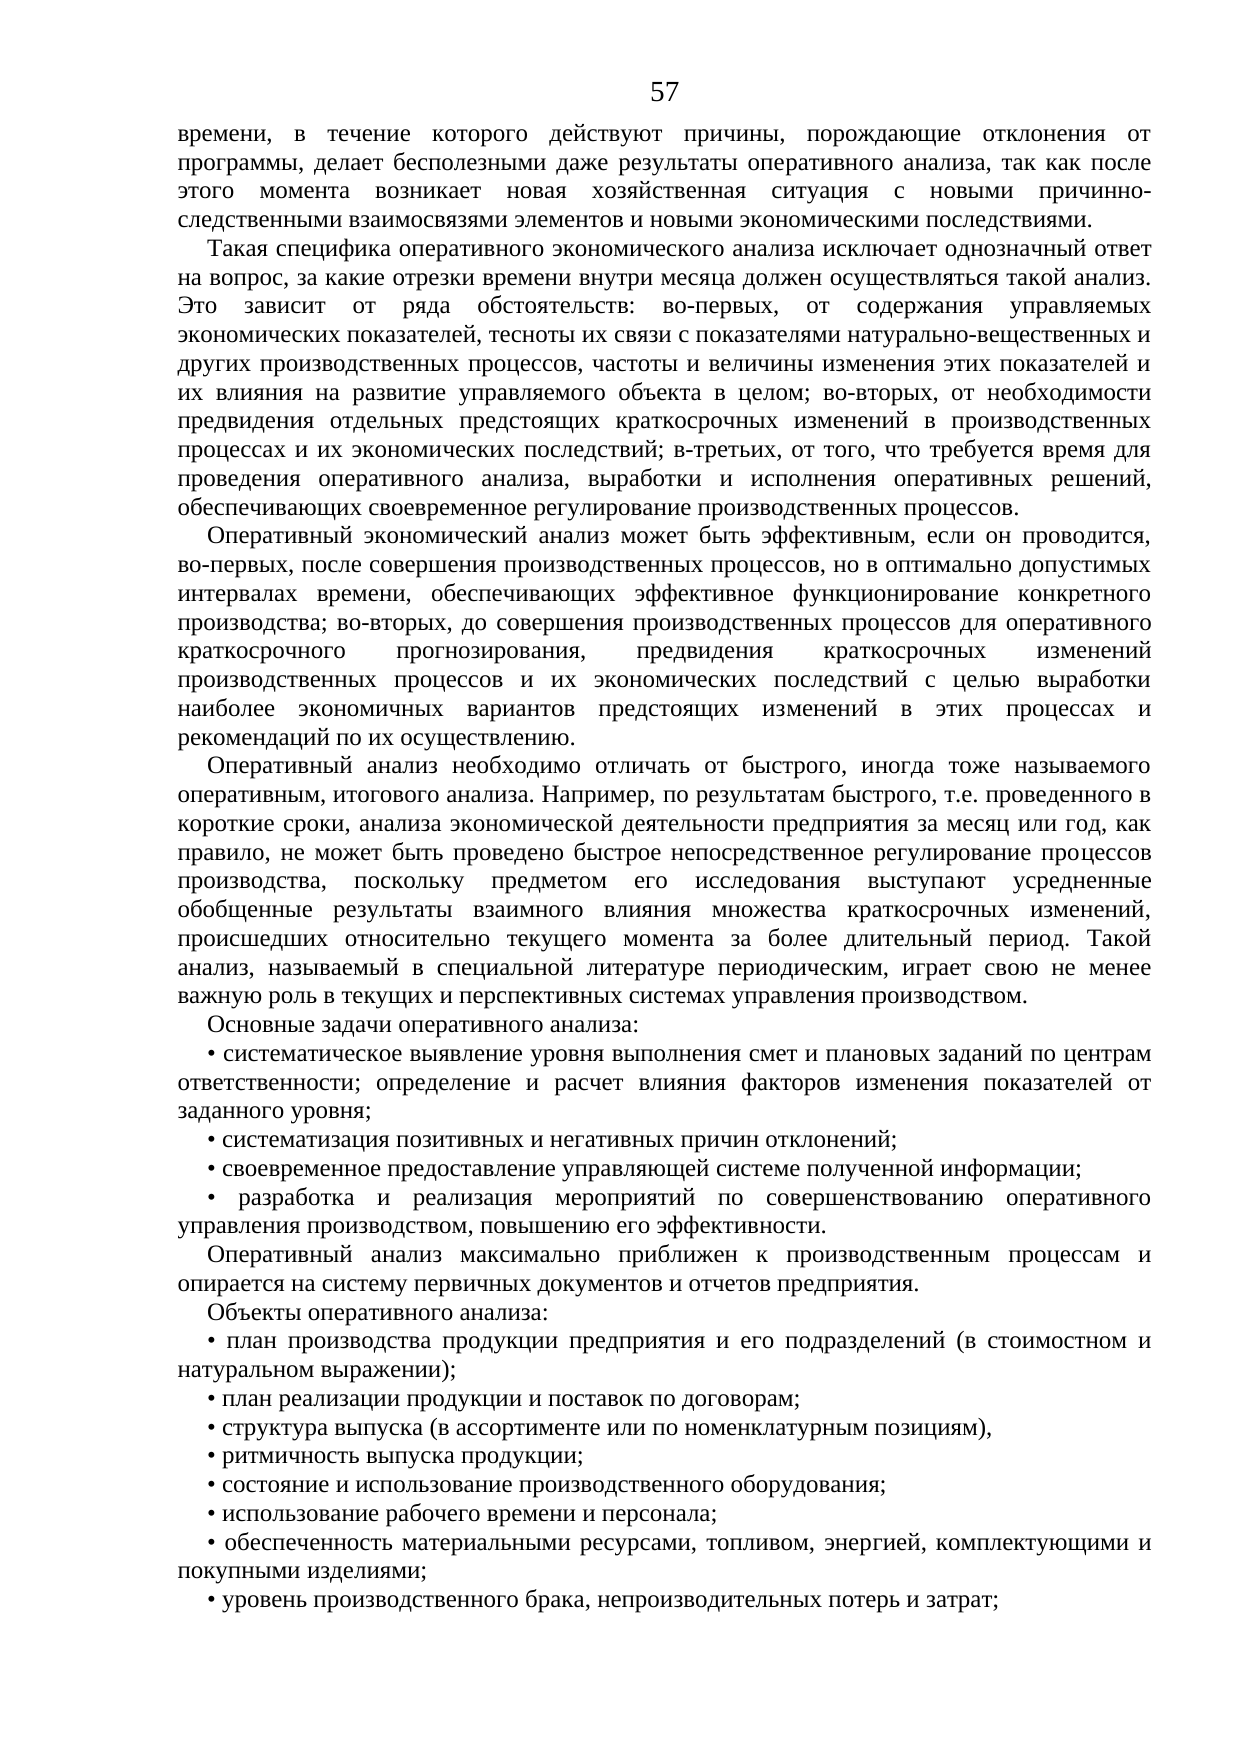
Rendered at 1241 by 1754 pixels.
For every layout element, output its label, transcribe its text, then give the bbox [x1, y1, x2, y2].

text • состояние и использование производственного оборудования; [177, 1469, 1152, 1498]
text Оперативный анализ максимально приближен к производственным процессам и опирается на систему первичных документов и отчетов предприятия. [177, 1239, 1152, 1297]
text • использование рабочего времени и персонала; [177, 1498, 1152, 1527]
text Основные задачи оперативного анализа: [177, 1009, 1152, 1038]
text • систематизация позитивных и негативных причин отклонений; [177, 1124, 1152, 1153]
text • своевременное предоставление управляющей системе полученной информации; [177, 1153, 1152, 1182]
text Оперативный анализ необходимо отличать от быстрого, иногда тоже называемого оперативным, итогового анализа. Например, по результатам быстрого, т.е. проведенного в короткие сроки, анализа экономической деятельности предприятия за месяц или год, как правило, не может быть проведено быстрое непосредственное регулирование процессов производства, поскольку предметом его исследования выступают усредненные обобщенные результаты взаимного влияния множества краткосрочных изменений, происшедших относительно текущего момента за более длительный период. Такой анализ, называемый в специальной литературе периодическим, играет свою не менее важную роль в текущих и перспективных системах управления производством. [177, 751, 1152, 1009]
text • структура выпуска (в ассортименте или по номенклатурным позициям), [177, 1412, 1152, 1441]
text • обеспеченность материальными ресурсами, топливом, энергией, комплектующими и покупными изделиями; [177, 1527, 1152, 1584]
text Оперативный экономический анализ может быть эффективным, если он проводится, во-первых, после совершения производственных процессов, но в оптимально допустимых интервалах времени, обеспечивающих эффективное функционирование конкретного производства; во-вторых, до совершения производственных процессов для оперативного краткосрочного прогнозирования, предвидения краткосрочных изменений производственных процессов и их экономических последствий с целью выработки наиболее экономичных вариантов предстоящих изменений в этих процессах и рекомендаций по их осуществлению. [177, 521, 1152, 751]
text • план реализации продукции и поставок по договорам; [177, 1383, 1152, 1412]
text • ритмичность выпуска продукции; [177, 1441, 1152, 1469]
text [177, 118, 1152, 233]
text • разработка и реализация мероприятий по совершенствованию оперативного управления производством, повышению его эффективности. [177, 1182, 1152, 1239]
text Объекты оперативного анализа: [177, 1297, 1152, 1326]
text • уровень производственного брака, непроизводительных потерь и затрат; [177, 1584, 1152, 1613]
text • план производства продукции предприятия и его подразделений (в стоимостном и натуральном выражении); [177, 1326, 1152, 1383]
text Такая специфика оперативного экономического анализа исключает однозначный ответ на вопрос, за какие отрезки времени внутри месяца должен осуществляться такой анализ. Это зависит от ряда обстоятельств: во-первых, от содержания управляемых экономических показателей, тесноты их связи с показателями натурально-вещественных и других производственных процессов, частоты и величины изменения этих показателей и их влияния на развитие управляемого объекта в целом; во-вторых, от необходимости предвидения отдельных предстоящих краткосрочных изменений в производственных процессах и их экономических последствий; в-третьих, от того, что требуется время для проведения оперативного анализа, выработки и исполнения оперативных решений, обеспечивающих своевременное регулирование производственных процессов. [177, 233, 1152, 521]
text • систематическое выявление уровня выполнения смет и плановых заданий по центрам ответственности; определение и расчет влияния факторов изменения показателей от заданного уровня; [177, 1038, 1152, 1124]
